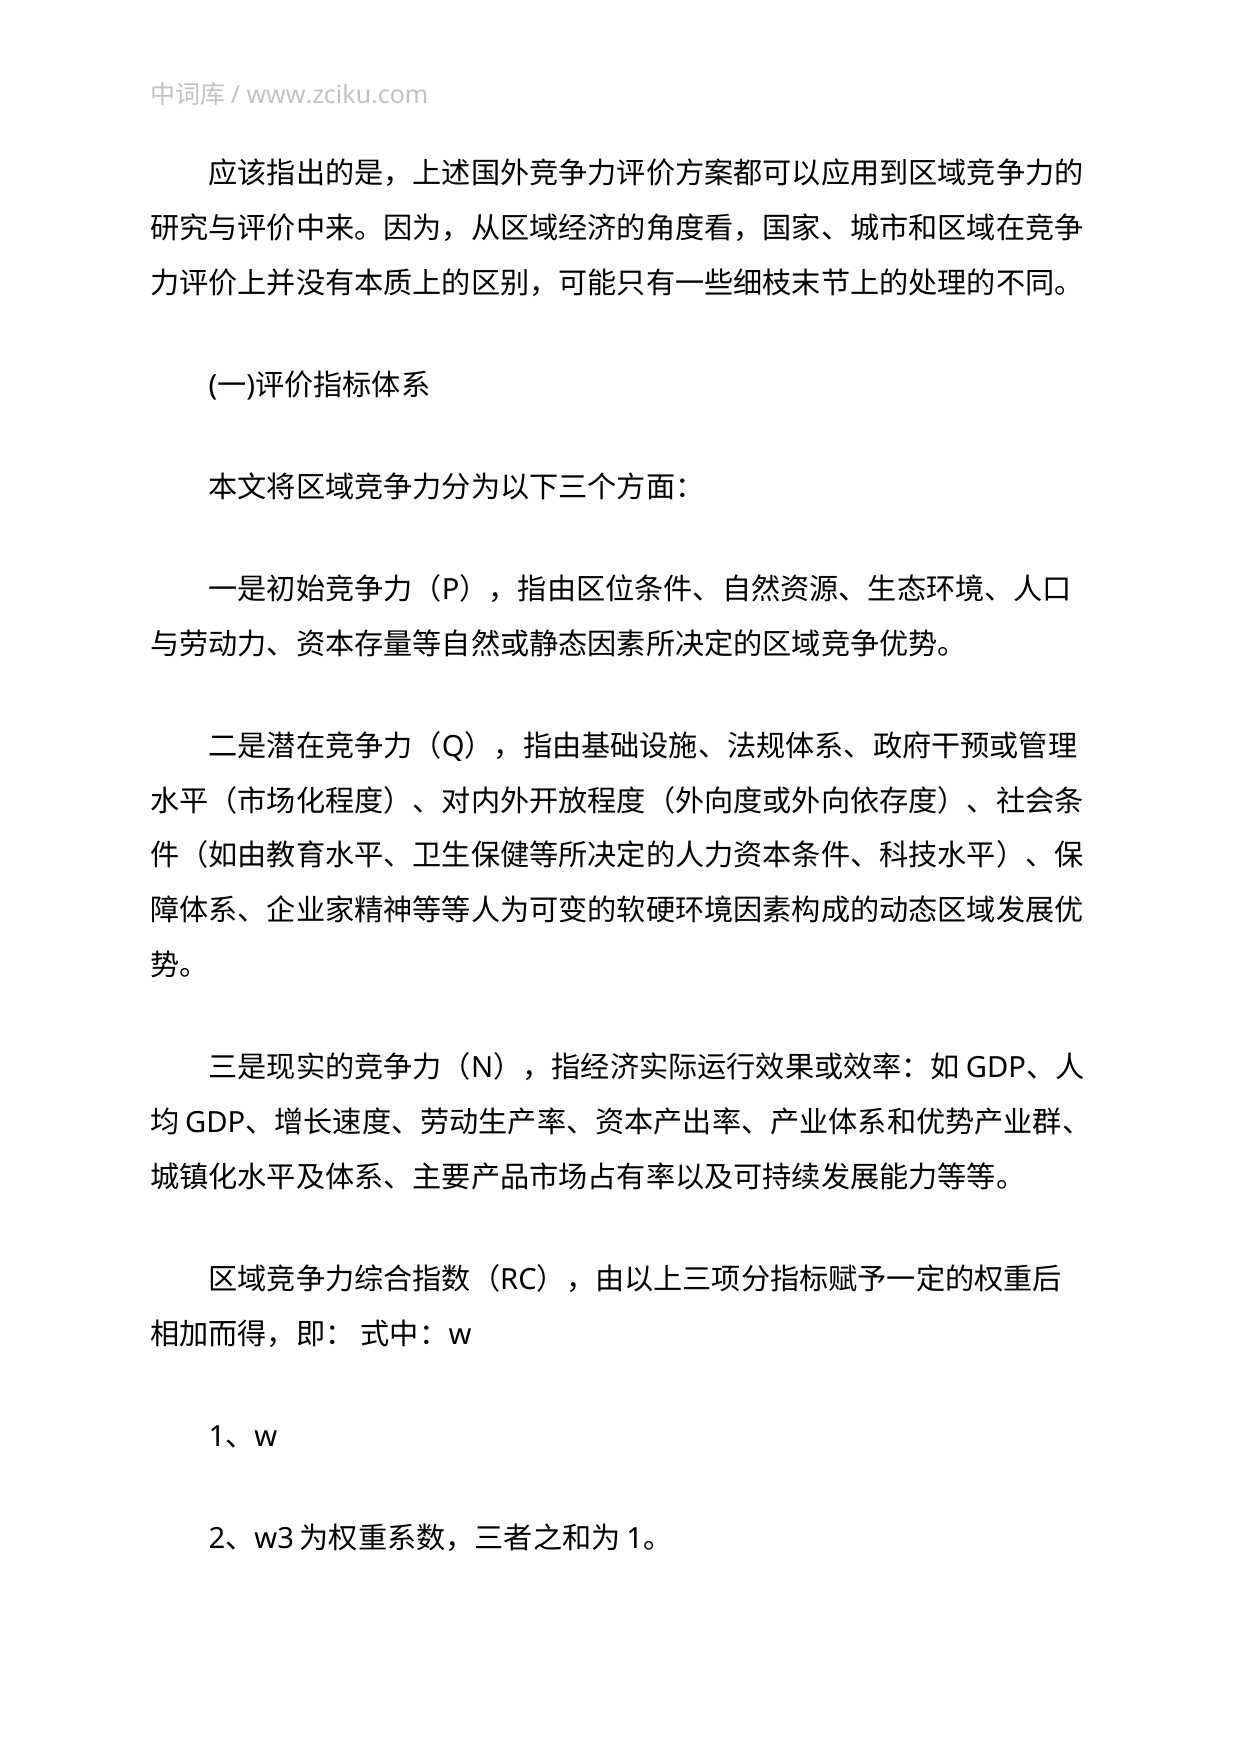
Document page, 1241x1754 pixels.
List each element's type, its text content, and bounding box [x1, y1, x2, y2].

text 2、w3为权重系数，三者之和为1。 [150, 1514, 1090, 1557]
text 二是潜在竞争力（Q），指由基础设施、法规体系、政府干预或管理水平（市场化程度）、对内外开放程度（外向度或外向依存度）、社会条件（如由教育水平、卫生保健等所决定的人力资本条件、科技水平）、保障体系、企业家精神等等人为可变的软硬环境因素构成的动态区域发展优势。 [150, 722, 1090, 984]
text 1、w [150, 1412, 1090, 1455]
text 本文将区域竞争力分为以下三个方面： [150, 463, 1090, 506]
text 应该指出的是，上述国外竞争力评价方案都可以应用到区域竞争力的研究与评价中来。因为，从区域经济的角度看，国家、城市和区域在竞争力评价上并没有本质上的区别，可能只有一些细枝末节上的处理的不同。 [150, 150, 1090, 302]
text 区域竞争力综合指数（RC），由以上三项分指标赋予一定的权重后相加而得，即： 式中：w [150, 1255, 1090, 1353]
text 一是初始竞争力（P），指由区位条件、自然资源、生态环境、人口与劳动力、资本存量等自然或静态因素所决定的区域竞争优势。 [150, 565, 1090, 663]
text 三是现实的竞争力（N），指经济实际运行效果或效率：如GDP、人均GDP、增长速度、劳动生产率、资本产出率、产业体系和优势产业群、城镇化水平及体系、主要产品市场占有率以及可持续发展能力等等。 [150, 1043, 1090, 1196]
text (一)评价指标体系 [150, 362, 1090, 404]
